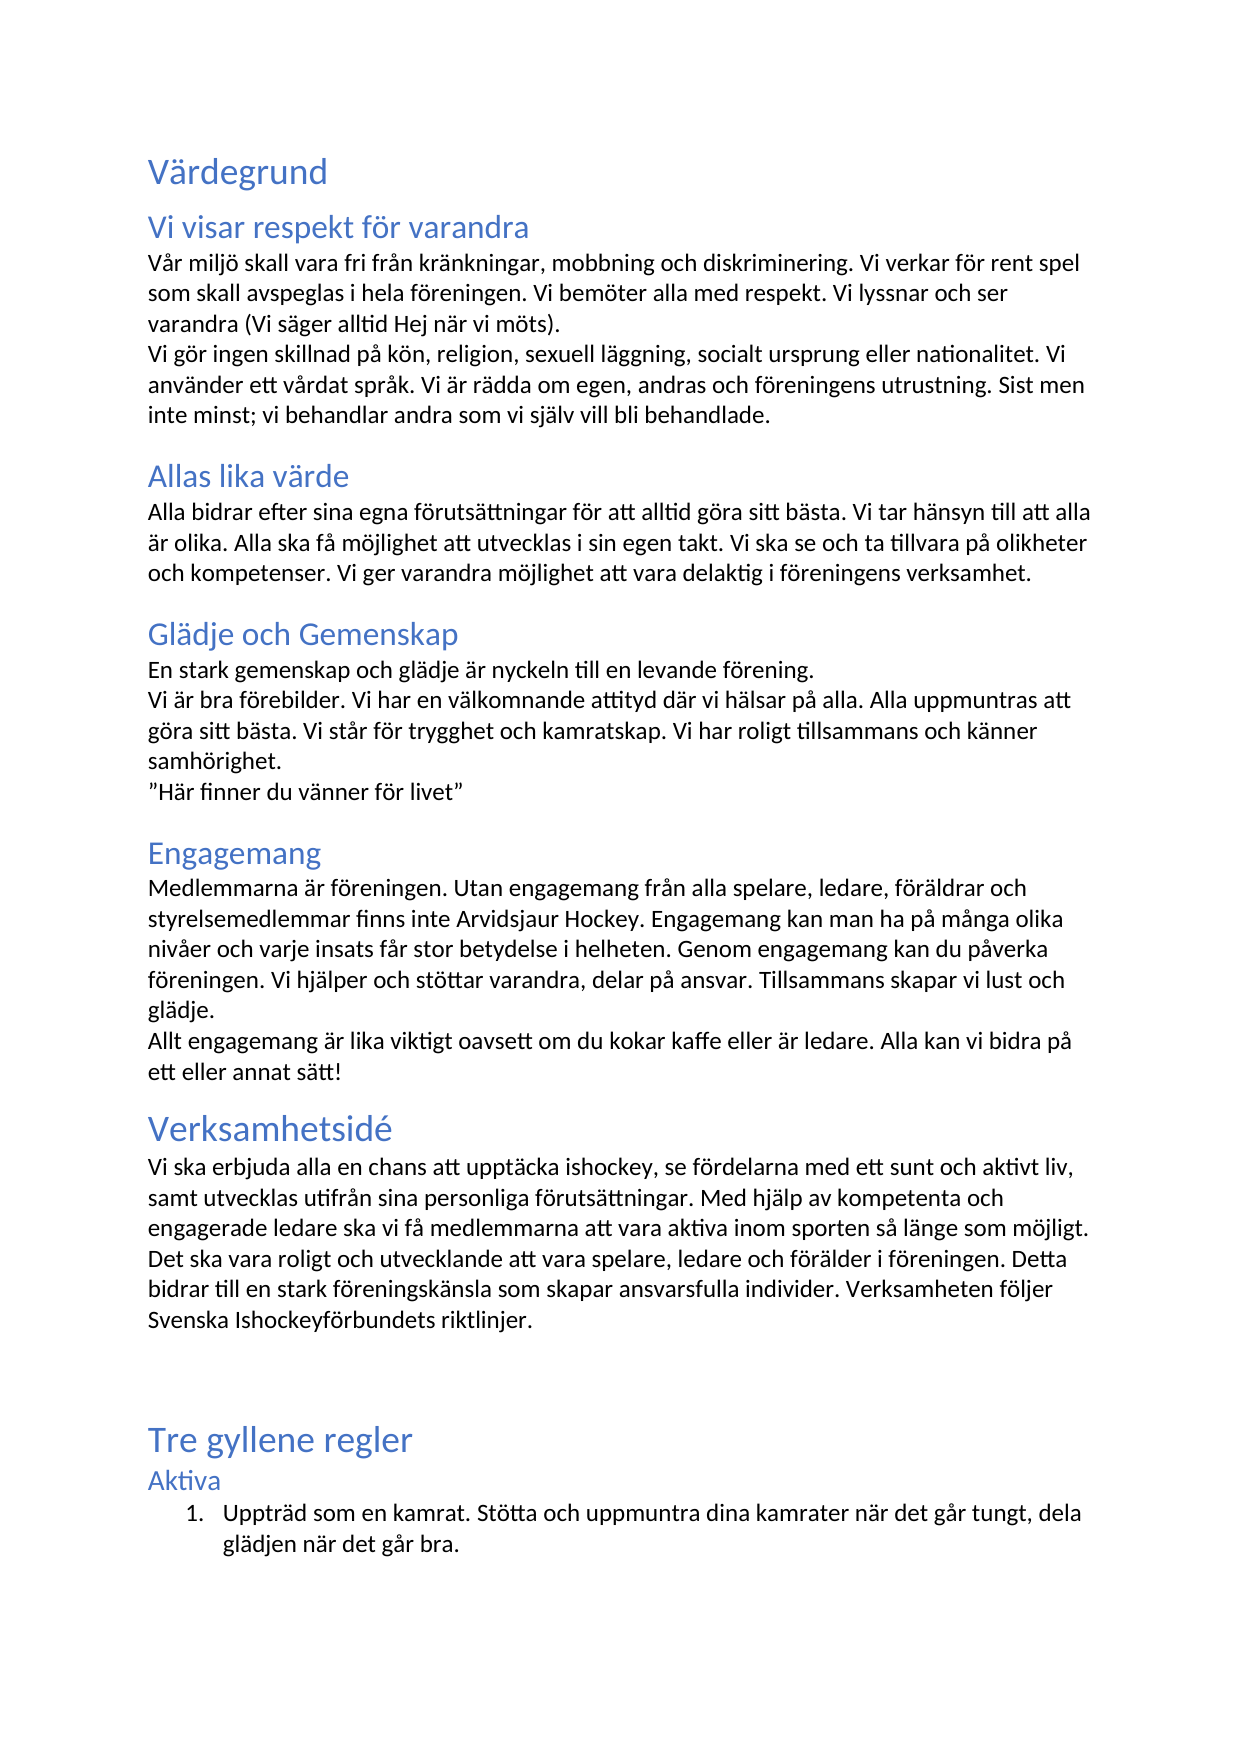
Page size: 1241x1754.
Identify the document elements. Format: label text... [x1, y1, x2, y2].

text Allas lika värde [148, 455, 1093, 496]
text Vi gör ingen skillnad på kön, religion, sexuell läggning, socialt ursprung eller nationalitet. Vi använder ett vårdat språk. Vi är rädda om egen, andras och föreningens utrustning. Sist men inte minst; vi behandlar andra som vi själv vill bli behandlade. [148, 338, 1093, 430]
text Vår miljö skall vara fri från kränkningar, mobbning och diskriminering. Vi verkar för rent spel som skall avspeglas i hela föreningen. Vi bemöter alla med respekt. Vi lyssnar och ser varandra (Vi säger alltid Hej när vi möts). [148, 247, 1093, 338]
text Vi ska erbjuda alla en chans att upptäcka ishockey, se fördelarna med ett sunt och aktivt liv, samt utvecklas utifrån sina personliga förutsättningar. Med hjälp av kompetenta och engagerade ledare ska vi få medlemmarna att vara aktiva inom sporten så länge som möjligt. Det ska vara roligt och utvecklande att vara spelare, ledare och förälder i föreningen. Detta bidrar till en stark föreningskänsla som skapar ansvarsfulla individer. Verksamheten följer Svenska Ishockeyförbundets riktlinjer. [148, 1151, 1093, 1334]
text Verksamhetsidé [148, 1105, 1093, 1151]
text Medlemmarna är föreningen. Utan engagemang från alla spelare, ledare, föräldrar och styrelsemedlemmar finns inte Arvidsjaur Hockey. Engagemang kan man ha på många olika nivåer och varje insats får stor betydelse i helheten. Genom engagemang kan du påverka föreningen. Vi hjälper och stöttar varandra, delar på ansvar. Tillsammans skapar vi lust och glädje. [148, 873, 1093, 1025]
text Vi är bra förebilder. Vi har en välkomnande attityd där vi hälsar på alla. Alla uppmuntras att göra sitt bästa. Vi står för trygghet och kamratskap. Vi har roligt tillsammans och känner samhörighet. [148, 684, 1093, 776]
text Vi visar respekt för varandra [148, 206, 1093, 247]
text Tre gyllene regler [148, 1416, 1093, 1462]
text Alla bidrar efter sina egna förutsättningar för att alltid göra sitt bästa. Vi tar hänsyn till att alla är olika. Alla ska få möjlighet att utvecklas i sin egen takt. Vi ska se och ta tillvara på olikheter och kompetenser. Vi ger varandra möjlighet att vara delaktig i föreningens verksamhet. [148, 496, 1093, 588]
text Värdegrund [148, 148, 1093, 193]
text ”Här finner du vänner för livet” [148, 776, 1093, 806]
text Engagemang [148, 832, 1093, 873]
text Glädje och Gemenskap [148, 613, 1093, 654]
list Uppträd som en kamrat. Stötta och uppmuntra dina kamrater när det går tungt, dela glädjen när det går bra. [185, 1497, 1093, 1558]
text En stark gemenskap och glädje är nyckeln till en levande förening. [148, 654, 1093, 684]
text Allt engagemang är lika viktigt oavsett om du kokar kaffe eller är ledare. Alla kan vi bidra på ett eller annat sätt! [148, 1025, 1093, 1086]
text Aktiva [148, 1462, 1093, 1497]
